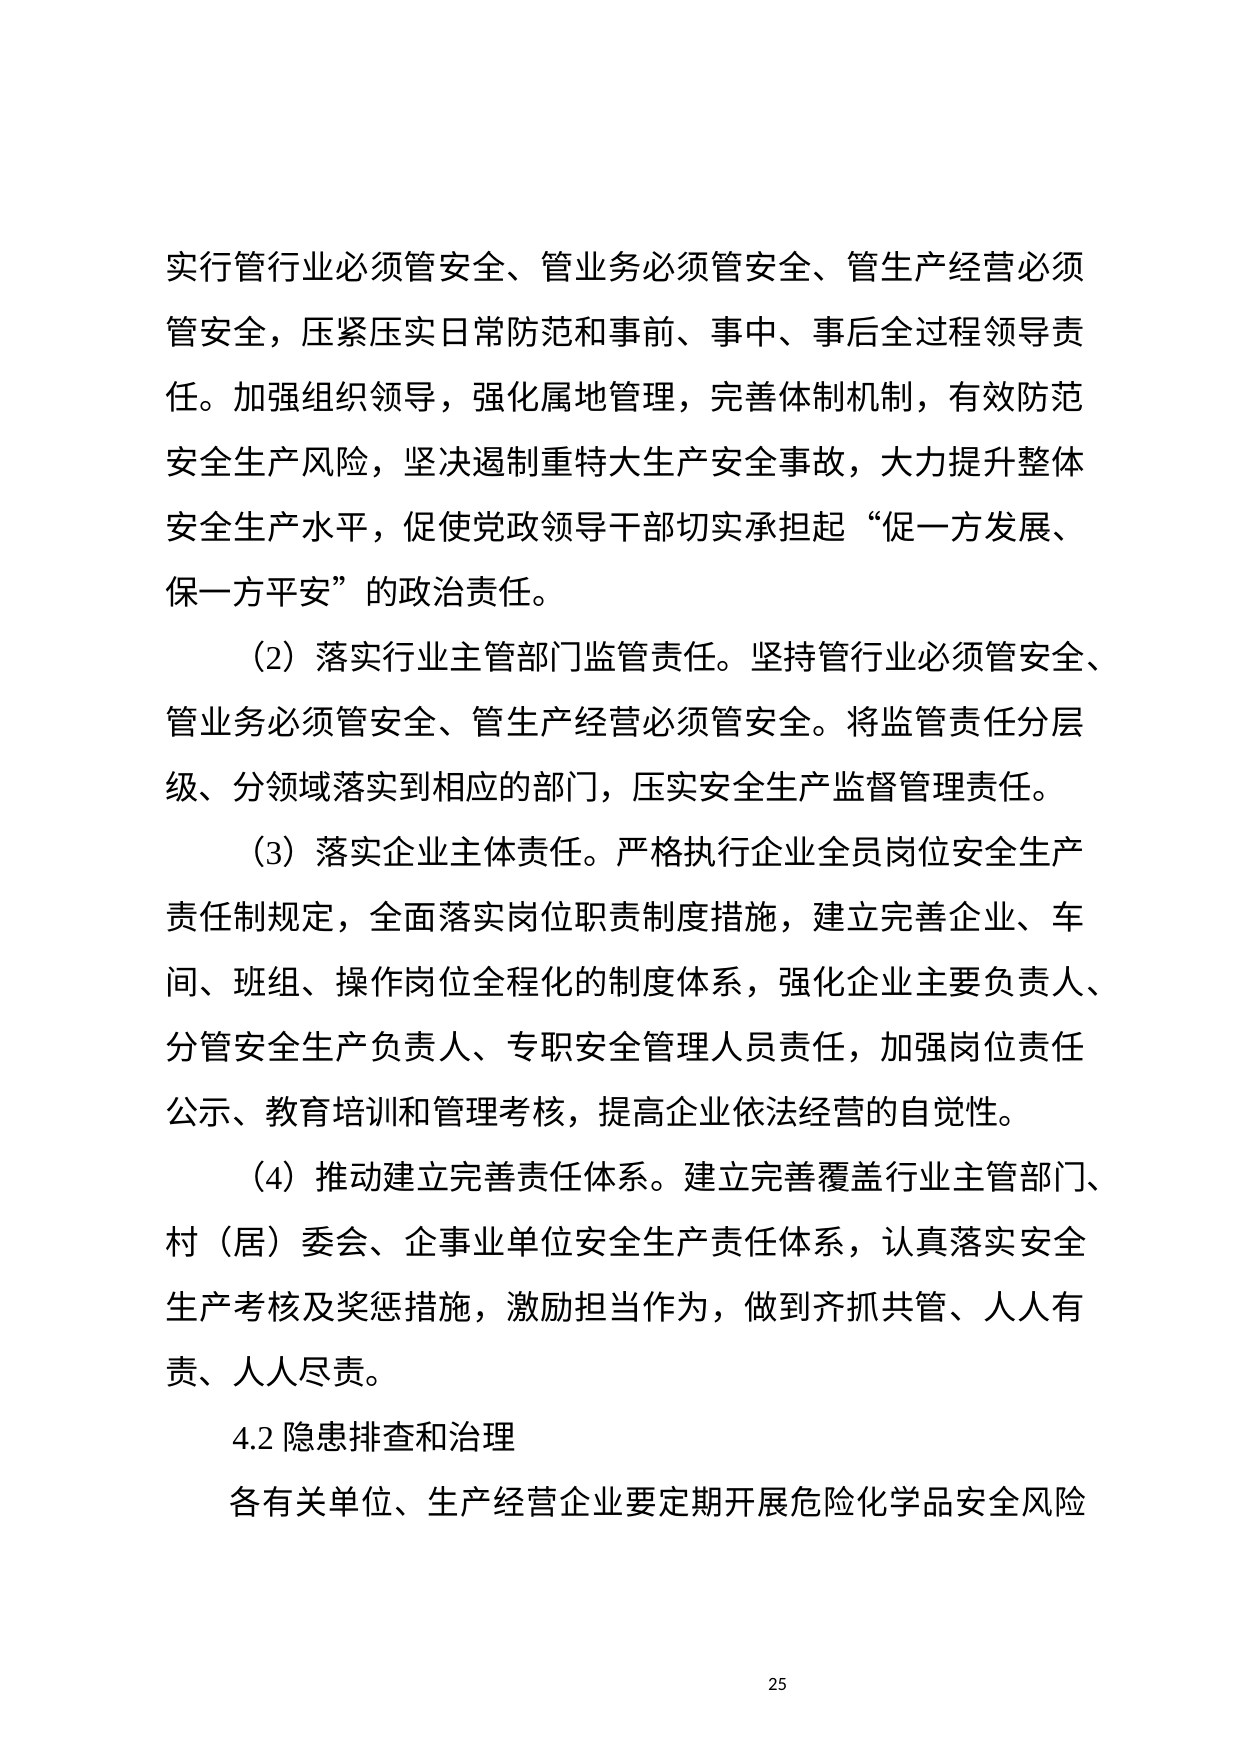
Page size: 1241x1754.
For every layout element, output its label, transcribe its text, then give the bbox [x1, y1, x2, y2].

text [165, 1468, 1087, 1533]
text （2）落实行业主管部门监管责任。坚持管行业必须管安全、管业务必须管安全、管生产经营必须管安全。将监管责任分层级、分领域落实到相应的部门，压实安全生产监督管理责任。 [165, 623, 1087, 818]
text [165, 233, 1087, 623]
text 4.2 隐患排查和治理 [165, 1403, 1087, 1468]
text （4）推动建立完善责任体系。建立完善覆盖行业主管部门、村（居）委会、企事业单位安全生产责任体系，认真落实安全生产考核及奖惩措施，激励担当作为，做到齐抓共管、人人有责、人人尽责。 [165, 1143, 1087, 1403]
text （3）落实企业主体责任。严格执行企业全员岗位安全生产责任制规定，全面落实岗位职责制度措施，建立完善企业、车间、班组、操作岗位全程化的制度体系，强化企业主要负责人、分管安全生产负责人、专职安全管理人员责任，加强岗位责任公示、教育培训和管理考核，提高企业依法经营的自觉性。 [165, 818, 1087, 1143]
